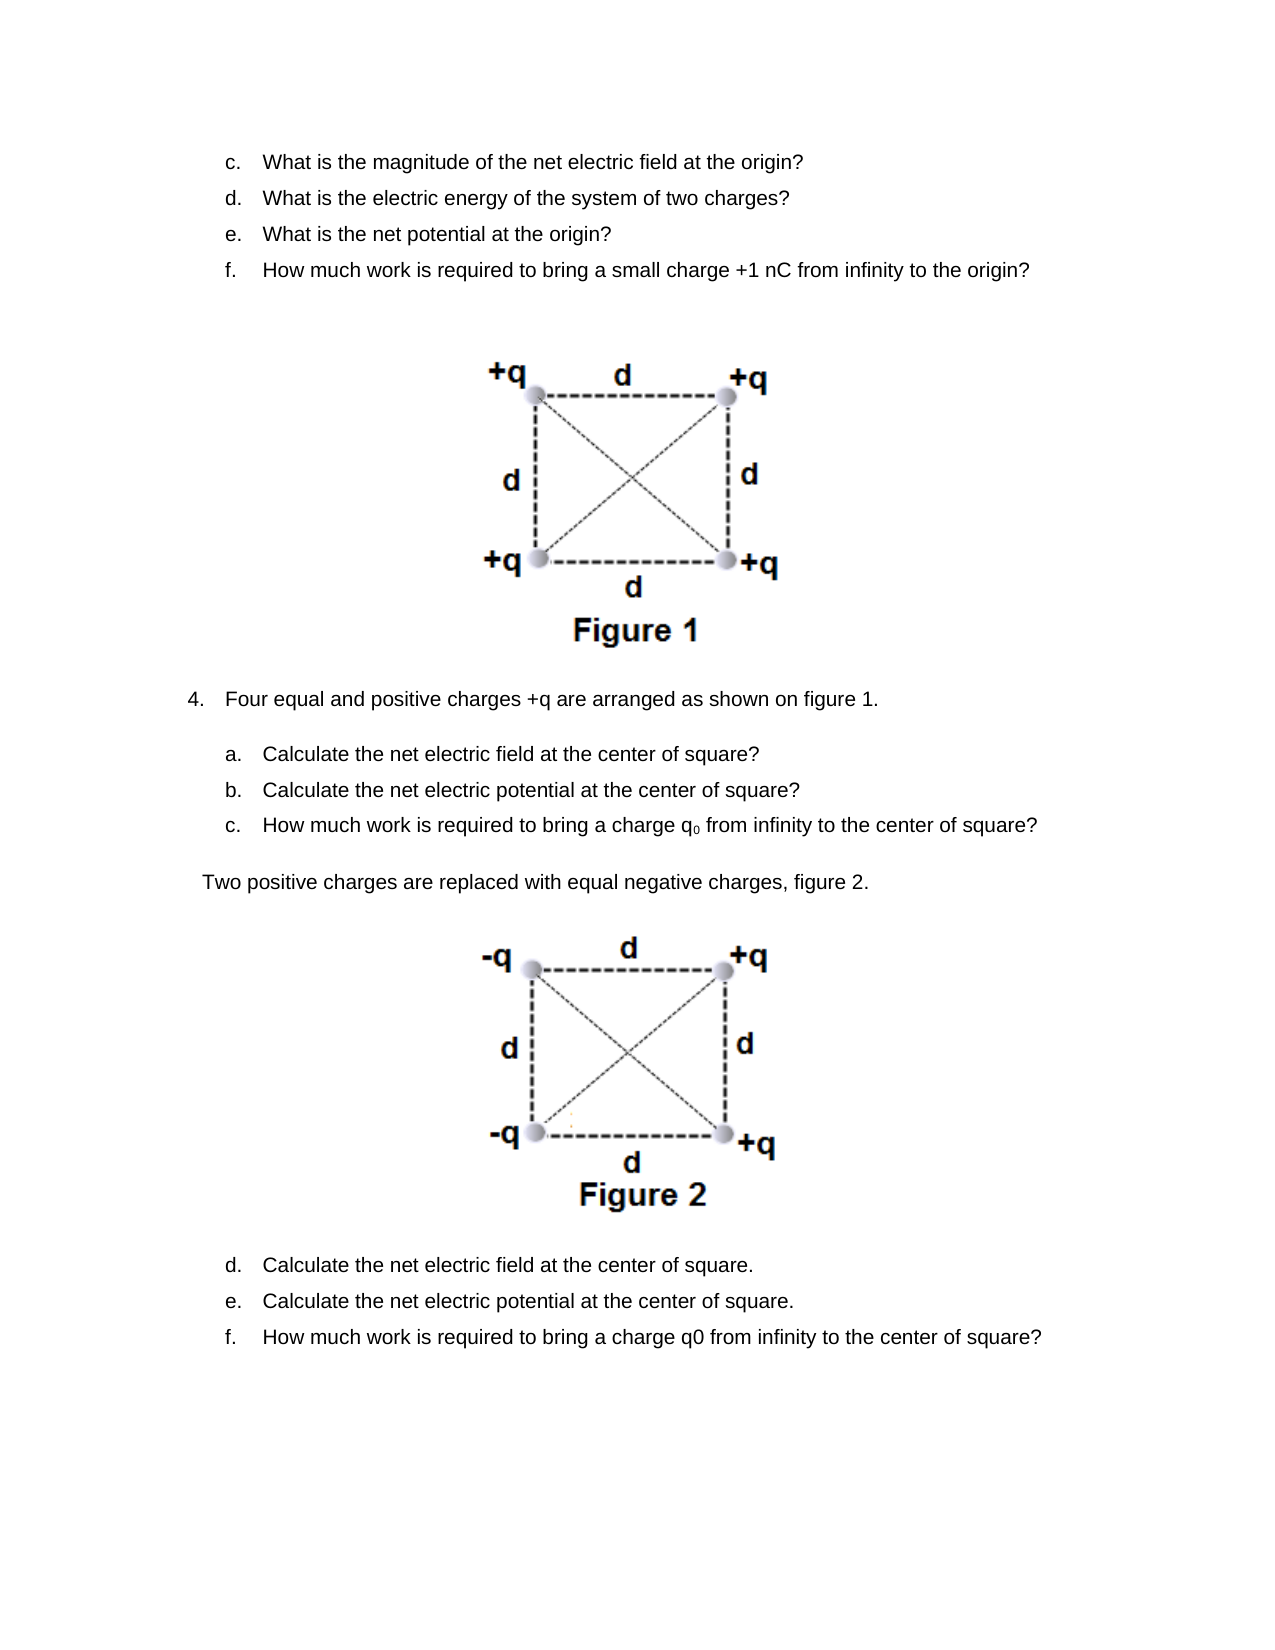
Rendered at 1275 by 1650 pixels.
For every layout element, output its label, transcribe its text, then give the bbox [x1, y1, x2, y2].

list Calculate the net electric field at the center of square? [225, 741, 1125, 765]
list Calculate the net electric field at the center of square. [225, 1253, 1125, 1277]
list Calculate the net electric potential at the center of square. [225, 1289, 1125, 1313]
picture [475, 918, 800, 1228]
list How much work is required to bring a charge q0 from infinity to the center of square? [225, 813, 1125, 837]
list How much work is required to bring a charge q0 from infinity to the center of square? [225, 1325, 1125, 1349]
text Two positive charges are replaced with equal negative charges, figure 2. [150, 870, 1125, 894]
list How much work is required to bring a small charge +1 nC from infinity to the origin? [225, 258, 1125, 282]
list What is the magnitude of the net electric field at the origin? [225, 150, 1125, 174]
picture [477, 342, 798, 662]
list What is the electric energy of the system of two charges? [225, 186, 1125, 210]
list What is the net potential at the origin? [225, 222, 1125, 246]
list Four equal and positive charges +q are arranged as shown on figure 1. [187, 686, 1125, 710]
list Calculate the net electric potential at the center of square? [225, 777, 1125, 801]
